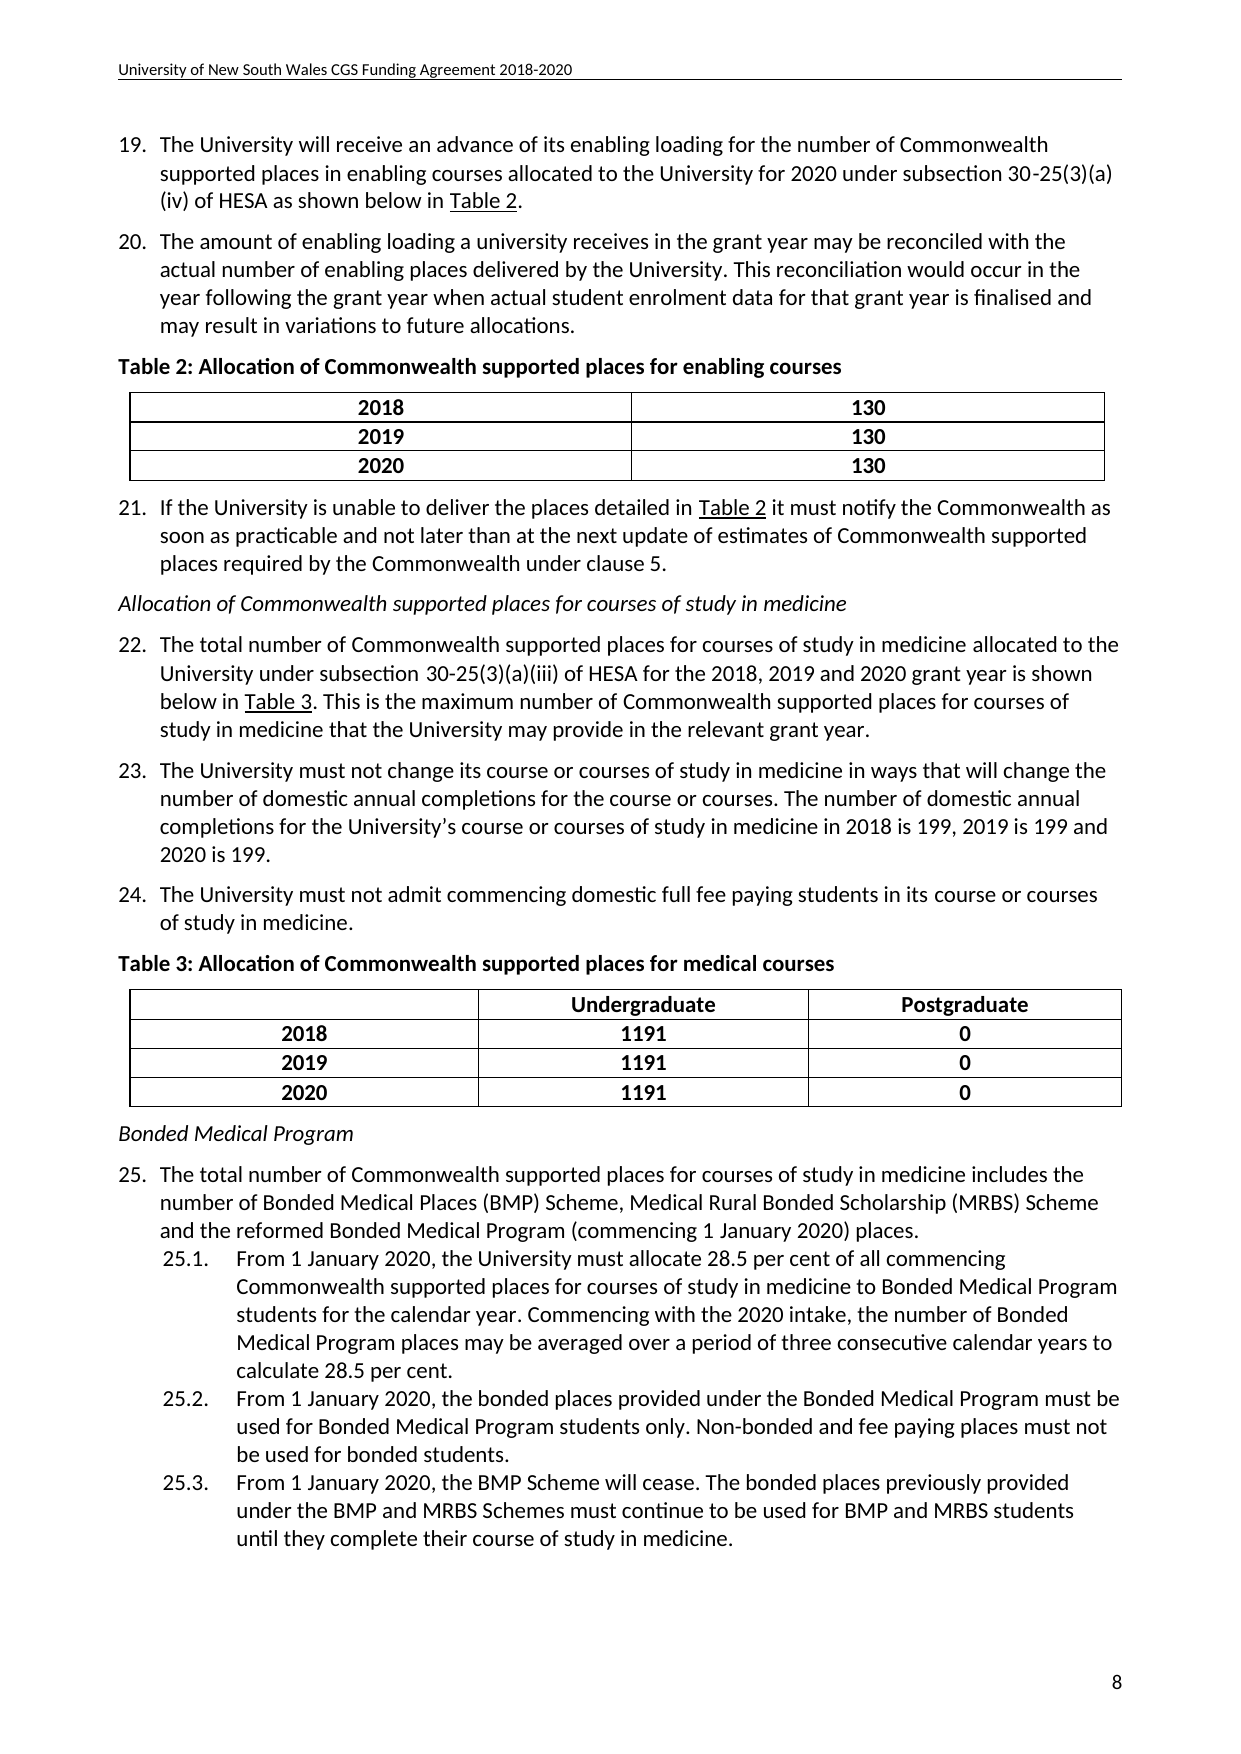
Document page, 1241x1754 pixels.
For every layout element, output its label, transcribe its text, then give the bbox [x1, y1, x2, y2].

table_header Postgraduate [809, 990, 1121, 1018]
text Allocation of Commonwealth supported places for courses of study in medicine [118, 589, 1122, 618]
table_header 130 [632, 393, 1104, 421]
table_cell 2020 [131, 451, 631, 479]
list The total number of Commonwealth supported places for courses of study in medicine allocated to the University under subsection 30-25(3)(a)(iii) of HESA for the 2018, 2019 and 2020 grant year is shown below in Table 3. This is the maximum number of Commonwealth supported places for courses of study in medicine that the University may provide in the relevant grant year. [118, 630, 1122, 743]
table_header 2018 [131, 393, 631, 421]
list The amount of enabling loading a university receives in the grant year may be reconciled with the actual number of enabling places delivered by the University. This reconciliation would occur in the year following the grant year when actual student enrolment data for that grant year is finalised and may result in variations to future allocations. [118, 227, 1122, 339]
table_cell 0 [809, 1078, 1121, 1106]
table_cell 1191 [479, 1020, 808, 1047]
table_header Undergraduate [479, 990, 808, 1018]
text Table 3: Allocation of Commonwealth supported places for medical courses [118, 949, 1122, 977]
table_cell 2019 [131, 1049, 478, 1077]
table_cell 0 [809, 1049, 1121, 1077]
list From 1 January 2020, the University must allocate 28.5 per cent of all commencing Commonwealth supported places for courses of study in medicine to Bonded Medical Program students for the calendar year. Commencing with the 2020 intake, the number of Bonded Medical Program places may be averaged over a period of three consecutive calendar years to calculate 28.5 per cent. [162, 1244, 1122, 1384]
table_cell 130 [632, 423, 1104, 450]
list The University will receive an advance of its enabling loading for the number of Commonwealth supported places in enabling courses allocated to the University for 2020 under subsection 30-25(3)(a)(iv) of HESA as shown below in Table 2. [118, 131, 1122, 215]
text Bonded Medical Program [118, 1119, 1122, 1147]
table_cell 1191 [479, 1049, 808, 1077]
list The University must not change its course or courses of study in medicine in ways that will change the number of domestic annual completions for the course or courses. The number of domestic annual completions for the University’s course or courses of study in medicine in 2018 is 199, 2019 is 199 and 2020 is 199. [118, 756, 1122, 868]
table_cell 0 [809, 1020, 1121, 1047]
table_cell 2020 [131, 1078, 478, 1106]
list If the University is unable to deliver the places detailed in Table 2 it must notify the Commonwealth as soon as practicable and not later than at the next update of estimates of Commonwealth supported places required by the Commonwealth under clause 5. [118, 493, 1122, 577]
table_cell 2018 [131, 1020, 478, 1047]
table_cell 130 [632, 451, 1104, 479]
table_cell 1191 [479, 1078, 808, 1106]
table_header [131, 990, 478, 1018]
table_cell 2019 [131, 423, 631, 450]
text Table 2: Allocation of Commonwealth supported places for enabling courses [118, 352, 1122, 380]
list The University must not admit commencing domestic full fee paying students in its course or courses of study in medicine. [118, 880, 1122, 936]
list From 1 January 2020, the BMP Scheme will cease. The bonded places previously provided under the BMP and MRBS Schemes must continue to be used for BMP and MRBS students until they complete their course of study in medicine. [162, 1468, 1122, 1552]
list The total number of Commonwealth supported places for courses of study in medicine includes the number of Bonded Medical Places (BMP) Scheme, Medical Rural Bonded Scholarship (MRBS) Scheme and the reformed Bonded Medical Program (commencing 1 January 2020) places. [118, 1160, 1122, 1244]
list From 1 January 2020, the bonded places provided under the Bonded Medical Program must be used for Bonded Medical Program students only. Non-bonded and fee paying places must not be used for bonded students. [162, 1384, 1122, 1468]
